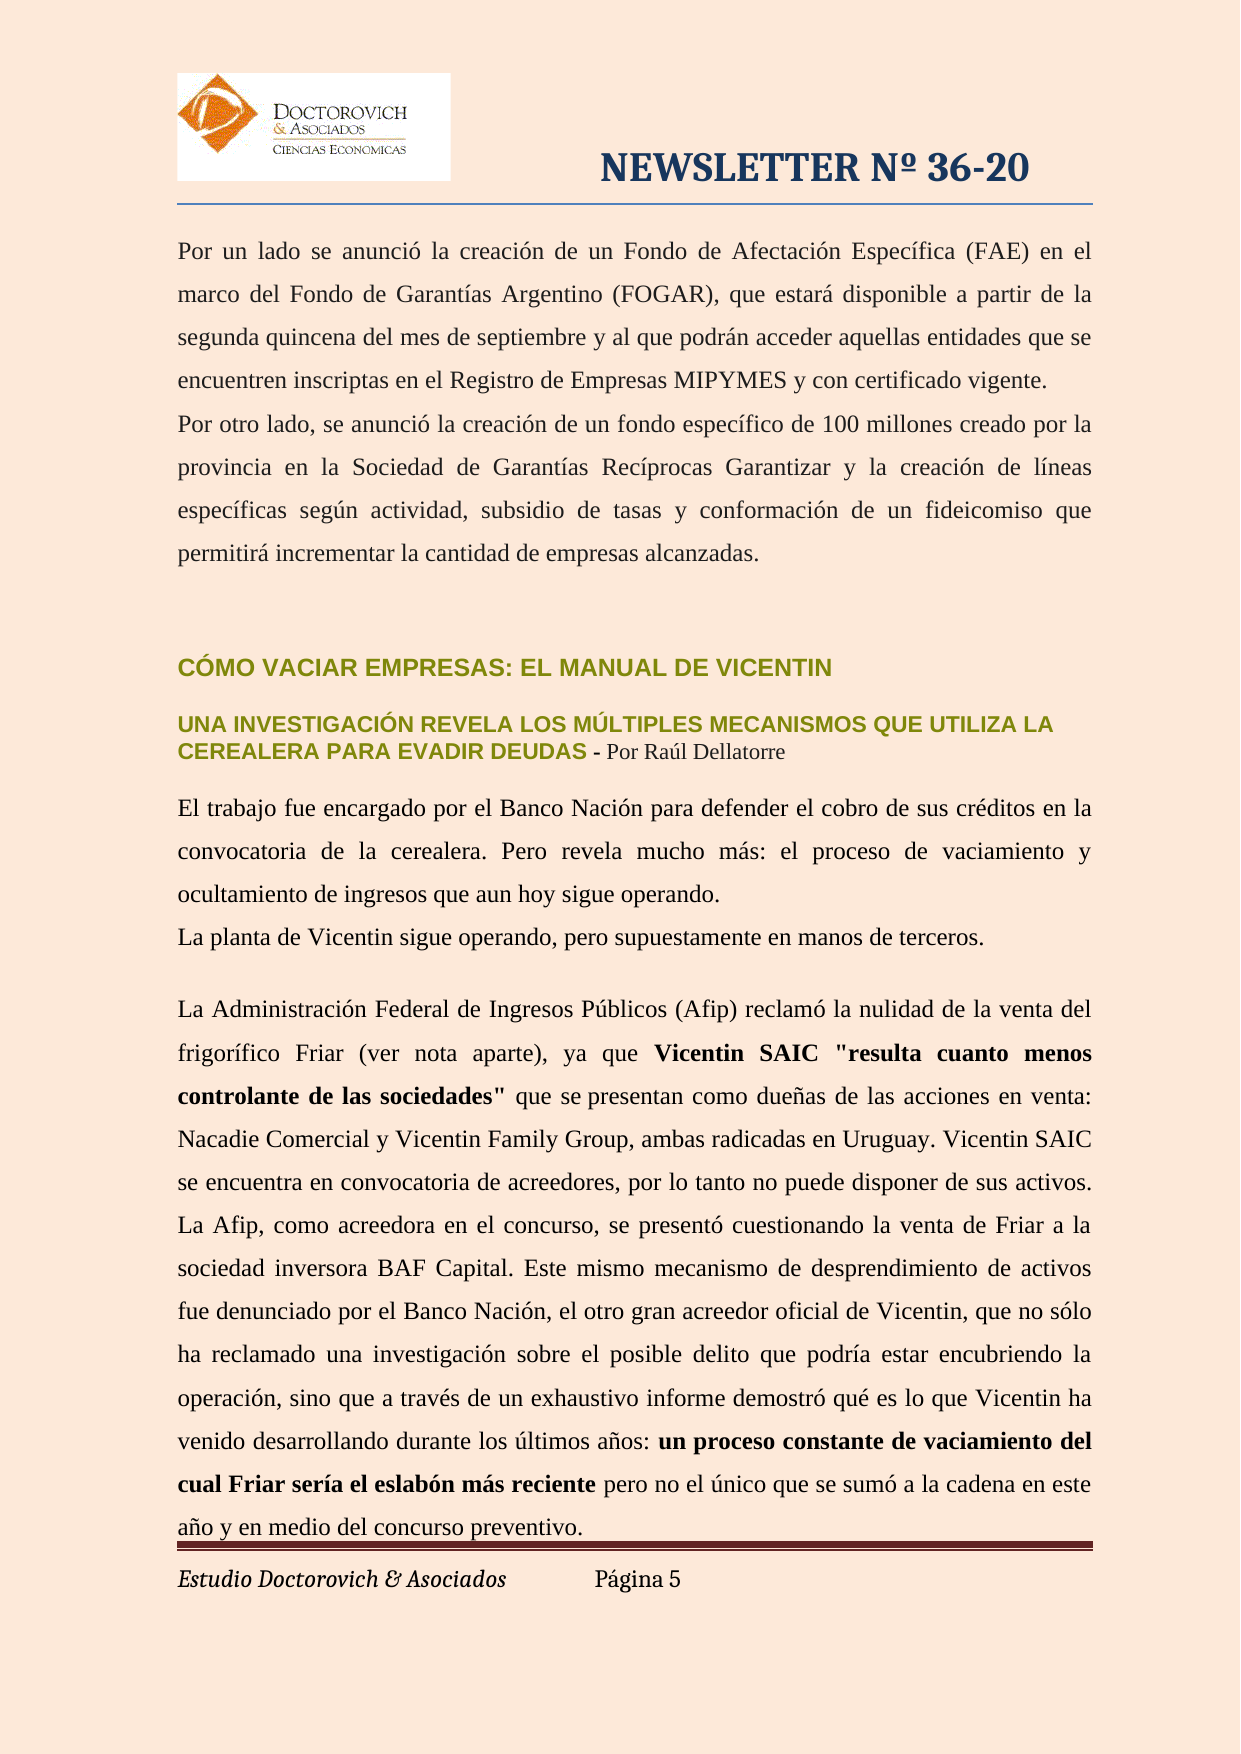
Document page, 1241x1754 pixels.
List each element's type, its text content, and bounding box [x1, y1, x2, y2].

text Una investigación revela los múltiples mecanismos que utiliza la cerealera para evadir deudas - Por Raúl Dellatorre [177, 711, 1093, 764]
text Cómo vaciar empresas: el manual de Vicentin [177, 653, 1093, 682]
text La planta de Vicentin sigue operando, pero supuestamente en manos de terceros. [177, 922, 1093, 951]
text El trabajo fue encargado por el Banco Nación para defender el cobro de sus créditos en la convocatoria de la cerealera. Pero revela mucho más: el proceso de vaciamiento y ocultamiento de ingresos que aun hoy sigue operando. [177, 793, 1093, 908]
text Por un lado se anunció la creación de un Fondo de Afectación Específica (FAE) en el marco del Fondo de Garantías Argentino (FOGAR), que estará disponible a partir de la segunda quincena del mes de septiembre y al que podrán acceder aquellas entidades que se encuentren inscriptas en el Registro de Empresas MIPYMES y con certificado vigente. [177, 236, 1093, 394]
text Por otro lado, se anunció la creación de un fondo específico de 100 millones creado por la provincia en la Sociedad de Garantías Recíprocas Garantizar y la creación de líneas específicas según actividad, subsidio de tasas y conformación de un fideicomiso que permitirá incrementar la cantidad de empresas alcanzadas. [177, 409, 1093, 567]
text La Administración Federal de Ingresos Públicos (Afip) reclamó la nulidad de la venta del frigorífico Friar (ver nota aparte), ya que Vicentin SAIC "resulta cuanto menos controlante de las sociedades" que se presentan como dueñas de las acciones en venta: Nacadie Comercial y Vicentin Family Group, ambas radicadas en Uruguay. Vicentin SAIC se encuentra en convocatoria de acreedores, por lo tanto no puede disponer de sus activos. La Afip, como acreedora en el concurso, se presentó cuestionando la venta de Friar a la sociedad inversora BAF Capital. Este mismo mecanismo de desprendimiento de activos fue denunciado por el Banco Nación, el otro gran acreedor oficial de Vicentin, que no sólo ha reclamado una investigación sobre el posible delito que podría estar encubriendo la operación, sino que a través de un exhaustivo informe demostró qué es lo que Vicentin ha venido desarrollando durante los últimos años: un proceso constante de vaciamiento del cual Friar sería el eslabón más reciente pero no el único que se sumó a la cadena en este año y en medio del concurso preventivo. [177, 994, 1093, 1541]
picture [177, 73, 451, 181]
